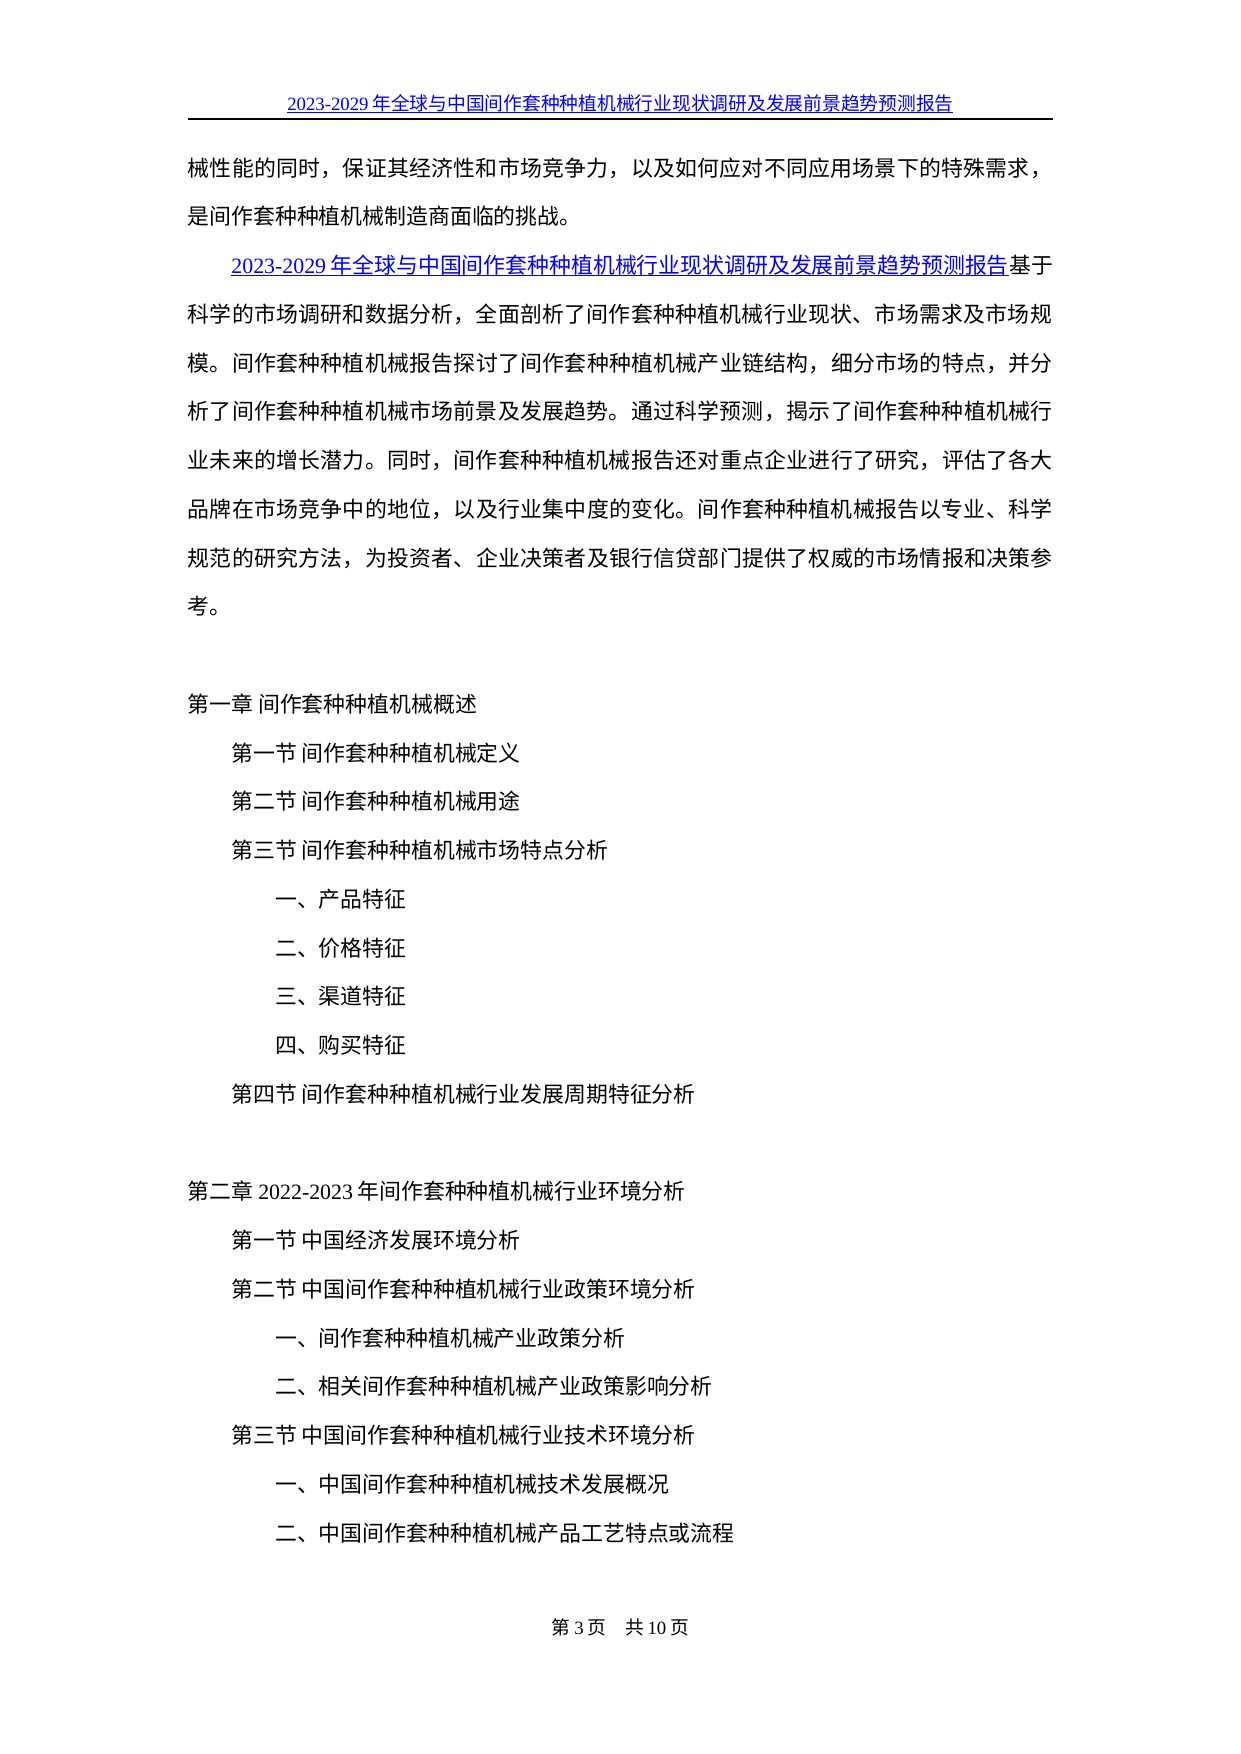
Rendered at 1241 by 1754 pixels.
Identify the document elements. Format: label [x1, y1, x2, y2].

text [187, 150, 1053, 1548]
